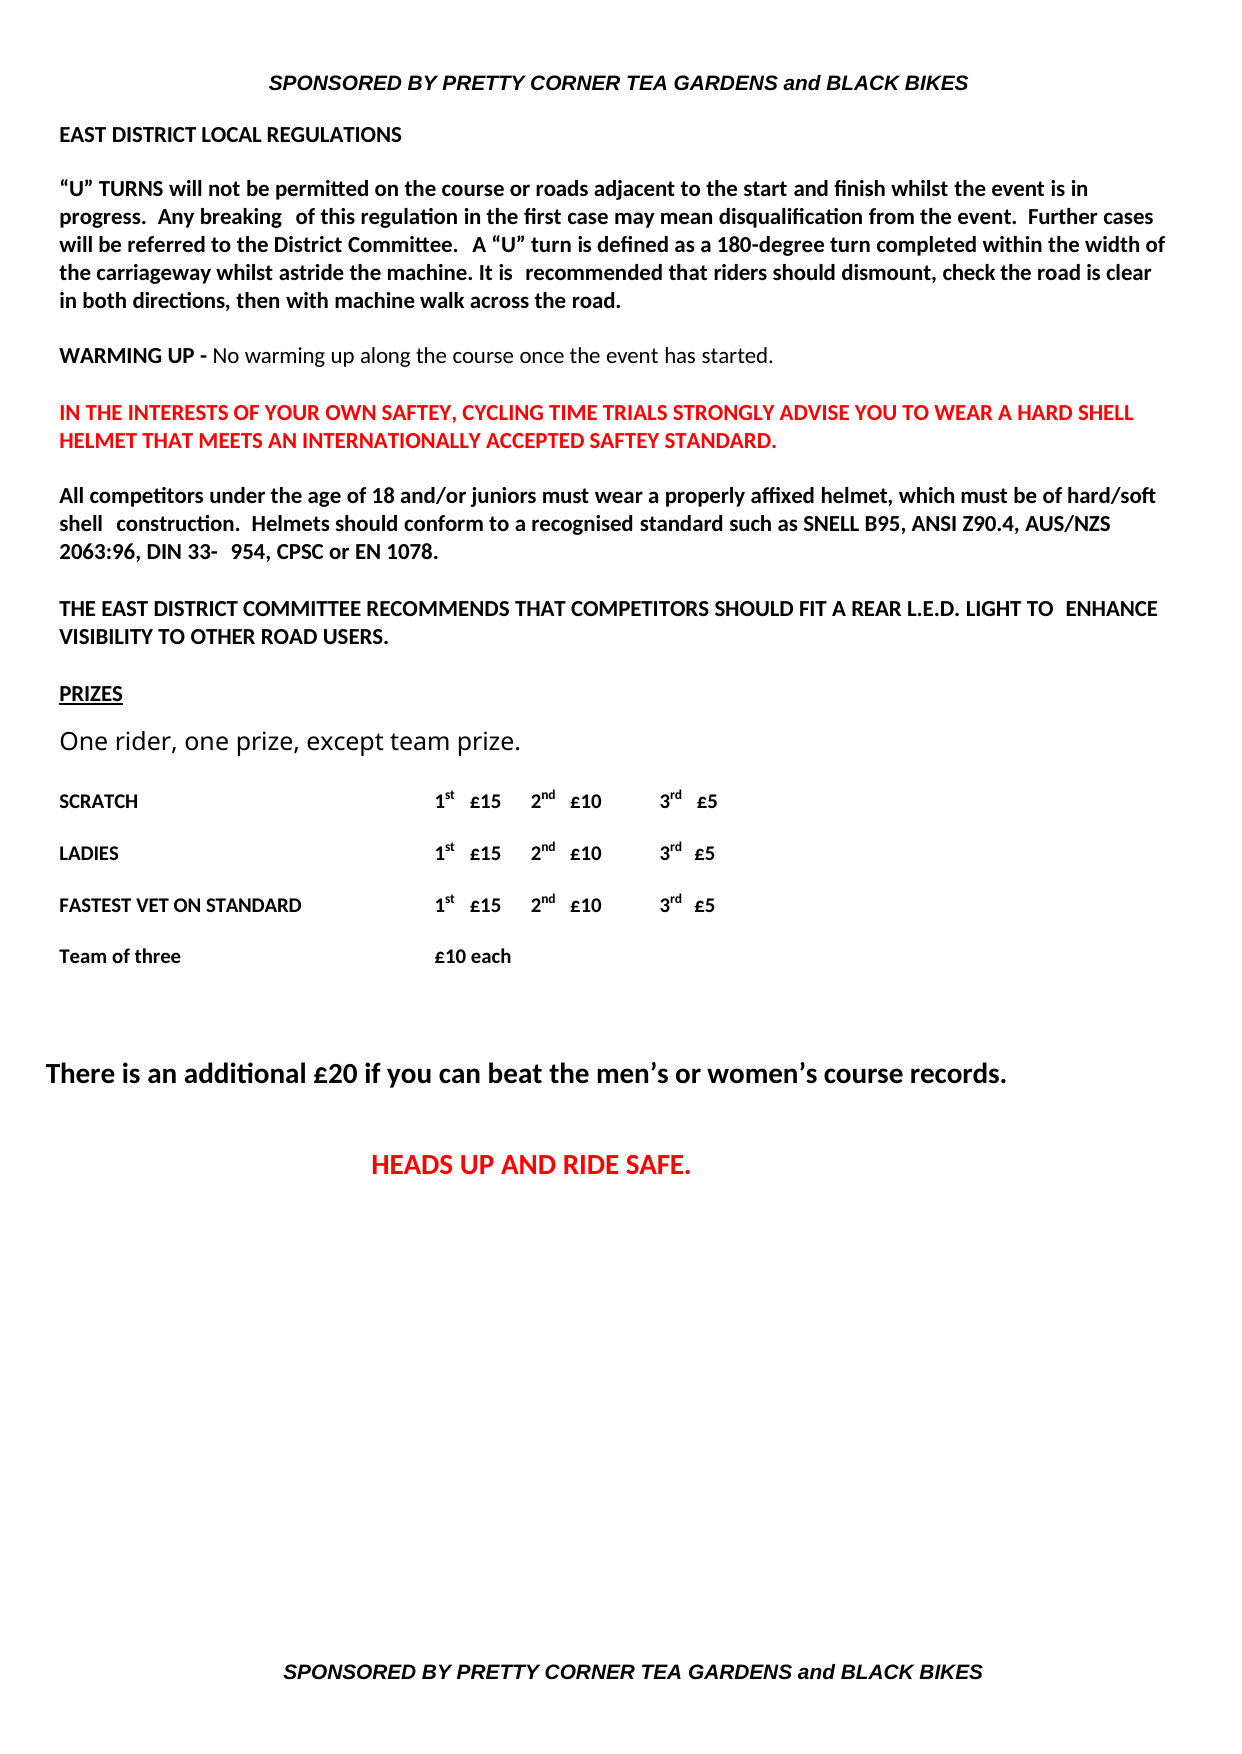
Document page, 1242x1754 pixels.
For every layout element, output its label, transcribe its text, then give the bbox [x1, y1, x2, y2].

text “U” TURNS will not be permitted on the course or roads adjacent to the start and finish whilst the event is in progress. Any breaking of this regulation in the first case may mean disqualification from the event. Further cases will be referred to the District Committee. A “U” turn is defined as a 180-degree turn completed within the width of the carriageway whilst astride the machine. It is recommended that riders should dismount, check the road is clear in both directions, then with machine walk across the road. [59, 174, 1171, 314]
text THE EAST DISTRICT COMMITTEE RECOMMENDS THAT COMPETITORS SHOULD FIT A REAR L.E.D. LIGHT TO ENHANCE VISIBILITY TO OTHER ROAD USERS. [59, 594, 1171, 650]
text SPONSORED BY PRETTY CORNER TEA GARDENS and BLACK BIKES [61, 1647, 1196, 1684]
text SCRATCH 1st £15 2nd £10 3rd £5 [59, 786, 1196, 814]
text Team of three £10 each [59, 943, 729, 968]
text WARMING UP - No warming up along the course once the event has started. [59, 342, 1145, 370]
text SPONSORED BY PRETTY CORNER TEA GARDENS and BLACK BIKES [42, 71, 1196, 95]
subtitle There is an additional £20 if you can beat the men’s or women’s course records. [46, 1056, 1171, 1091]
text PRIZES [59, 679, 1196, 707]
text All competitors under the age of 18 and/or juniors must wear a properly affixed helmet, which must be of hard/soft shell construction. Helmets should conform to a recognised standard such as SNELL B95, ANSI Z90.4, AUS/NZS 2063:96, DIN 33- 954, CPSC or EN 1078. [59, 481, 1196, 565]
text LADIES 1st £15 2nd £10 3rd £5 FASTEST VET ON STANDARD 1st £15 2nd £10 3rd £5 [59, 838, 729, 917]
text IN THE INTERESTS OF YOUR OWN SAFTEY, CYCLING TIME TRIALS STRONGLY ADVISE YOU TO WEAR A HARD SHELL HELMET THAT MEETS AN INTERNATIONALLY ACCEPTED SAFTEY STANDARD. [59, 398, 1145, 454]
text HEADS UP AND RIDE SAFE. [371, 1146, 1196, 1182]
subtitle One rider, one prize, except team prize. [46, 724, 1196, 758]
text EAST DISTRICT LOCAL REGULATIONS [59, 121, 1196, 149]
